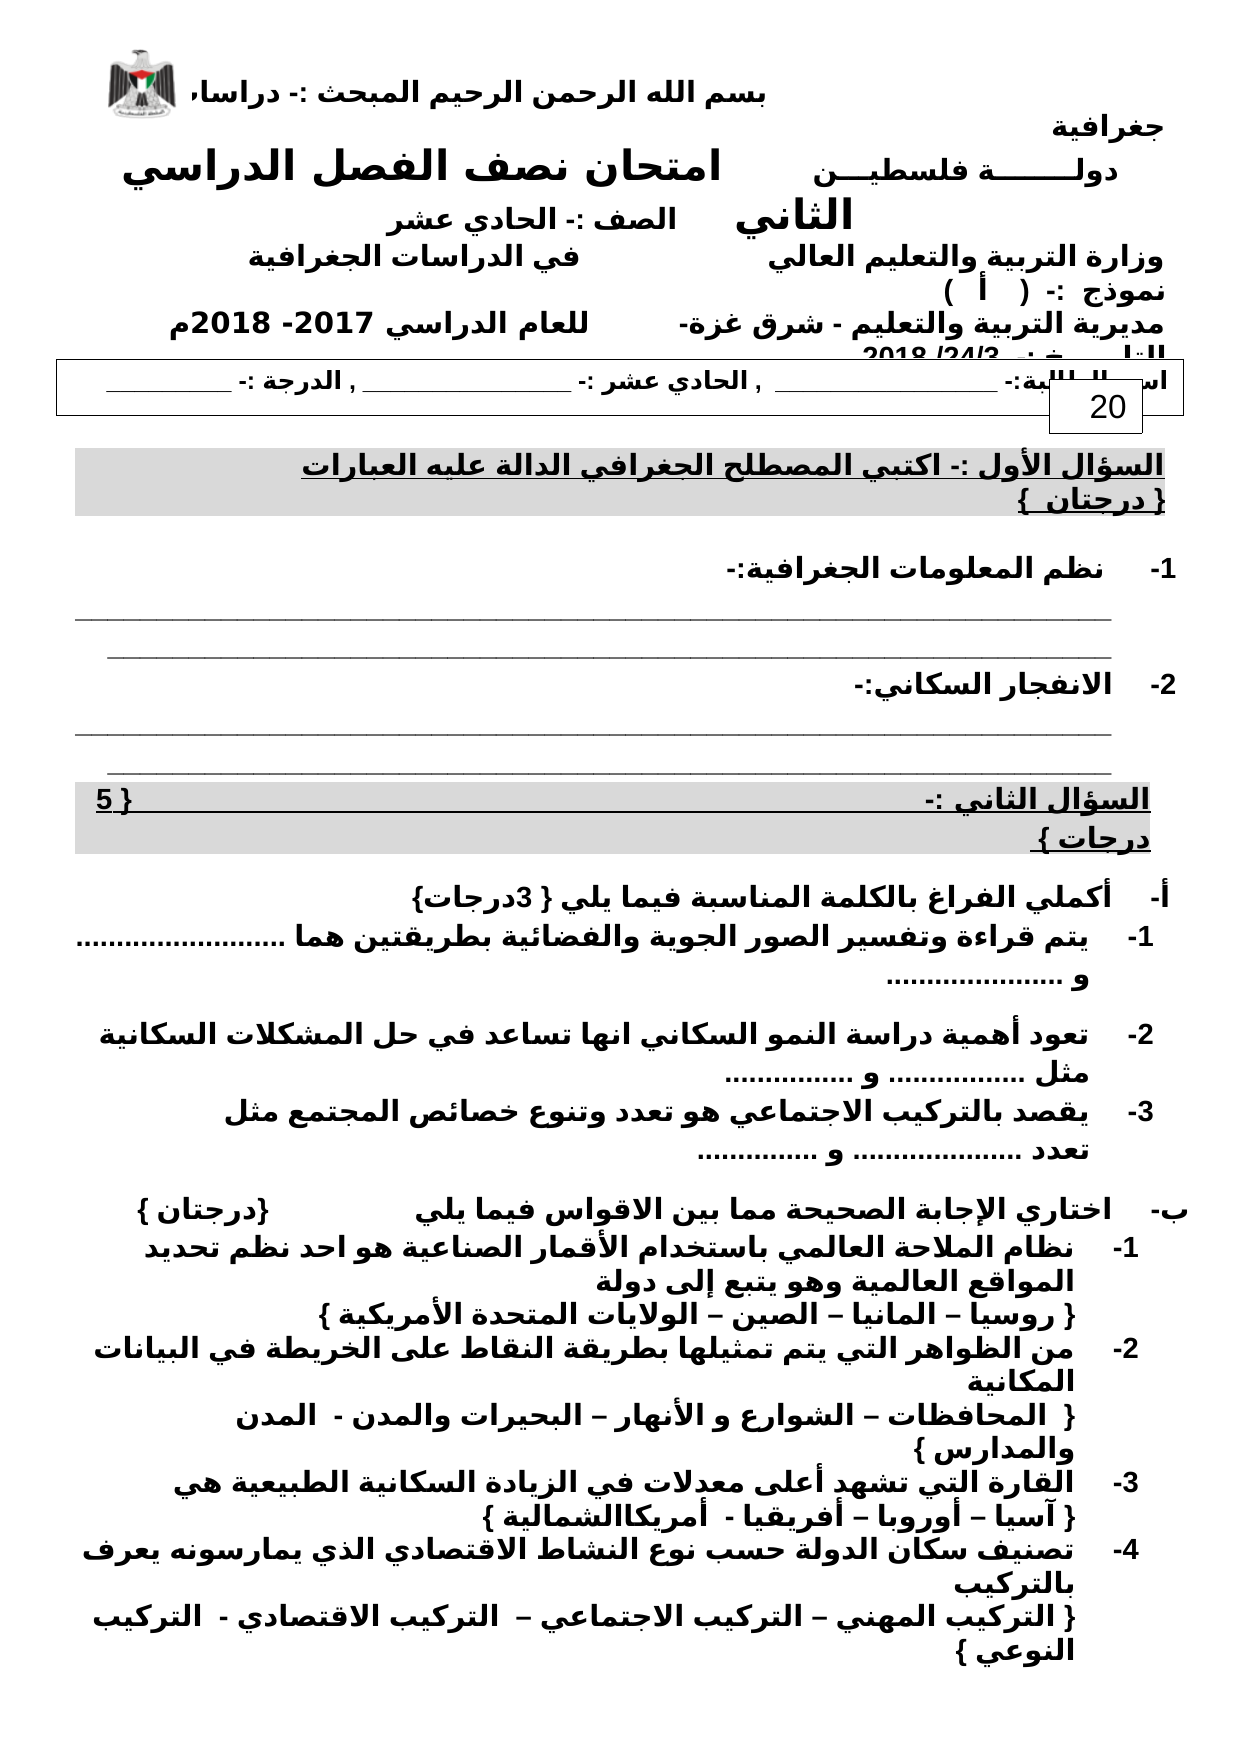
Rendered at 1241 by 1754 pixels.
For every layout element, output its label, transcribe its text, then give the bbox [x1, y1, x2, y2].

list نظام الملاحة العالمي باستخدام الأقمار الصناعية هو احد نظم تحديد المواقع العالمية وهو يتبع إلى دولة [75, 1230, 1113, 1297]
list أكملي الفراغ بالكلمة المناسبة فيما يلي { 3درجات} [75, 880, 1150, 914]
list الانفجار السكاني:- [75, 667, 1150, 700]
text وزارة التربية والتعليم العالي في الدراسات الجغرافية نموذج :- ( أ ) [75, 239, 1166, 306]
list { التركيب المهني – التركيب الاجتماعي – التركيب الاقتصادي - التركيب النوعي } [75, 1599, 1075, 1666]
picture [107, 49, 177, 119]
text السؤال الثاني :- { 5 درجات } [75, 782, 1150, 854]
list القارة التي تشهد أعلى معدلات في الزيادة السكانية الطبيعية هي [75, 1465, 1113, 1499]
text السؤال الأول :- اكتبي المصطلح الجغرافي الدالة عليه العبارات { درجتان } [75, 448, 1165, 516]
list اختاري الإجابة الصحيحة مما بين الاقواس فيما يلي {درجتان } [75, 1192, 1150, 1225]
list نظم المعلومات الجغرافية:- ______________________________________________________________________________________________________________________________ [75, 551, 1150, 662]
text مديرية التربية والتعليم - شرق غزة- للعام الدراسي 2017- 2018م التاريـــخ :- 24/3/ 2018 [75, 306, 1166, 358]
list { المحافظات – الشوارع و الأنهار – البحيرات والمدن - المدن والمدارس } [75, 1398, 1075, 1465]
list يقصد بالتركيب الاجتماعي هو تعدد وتنوع خصائص المجتمع مثل تعدد ..................... و ............... [75, 1094, 1128, 1166]
list { روسيا – المانيا – الصين – الولايات المتحدة الأمريكية } [75, 1297, 1075, 1331]
list من الظواهر التي يتم تمثيلها بطريقة النقاط على الخريطة في البيانات المكانية [75, 1331, 1113, 1398]
text ______________________________________________________________________________________________________________________________ [75, 705, 1113, 777]
list يتم قراءة وتفسير الصور الجوية والفضائية بطريقتين هما .......................... و ...................... [75, 919, 1128, 991]
list { آسيا – أوروبا – أفريقيا - أمريكاالشمالية } [75, 1499, 1075, 1532]
text دولــــــــة فلسطيـــن امتحان نصف الفصل الدراسي الثاني الصف :- الحادي عشر [75, 142, 1166, 239]
list تعود أهمية دراسة النمو السكاني انها تساعد في حل المشكلات السكانية مثل ................. و ................ [75, 1017, 1128, 1089]
text بسم الله الرحمن الرحيم المبحث :- دراسات جغرافية [75, 75, 1165, 142]
list تصنيف سكان الدولة حسب نوع النشاط الاقتصادي الذي يمارسونه يعرف بالتركيب [75, 1532, 1113, 1599]
